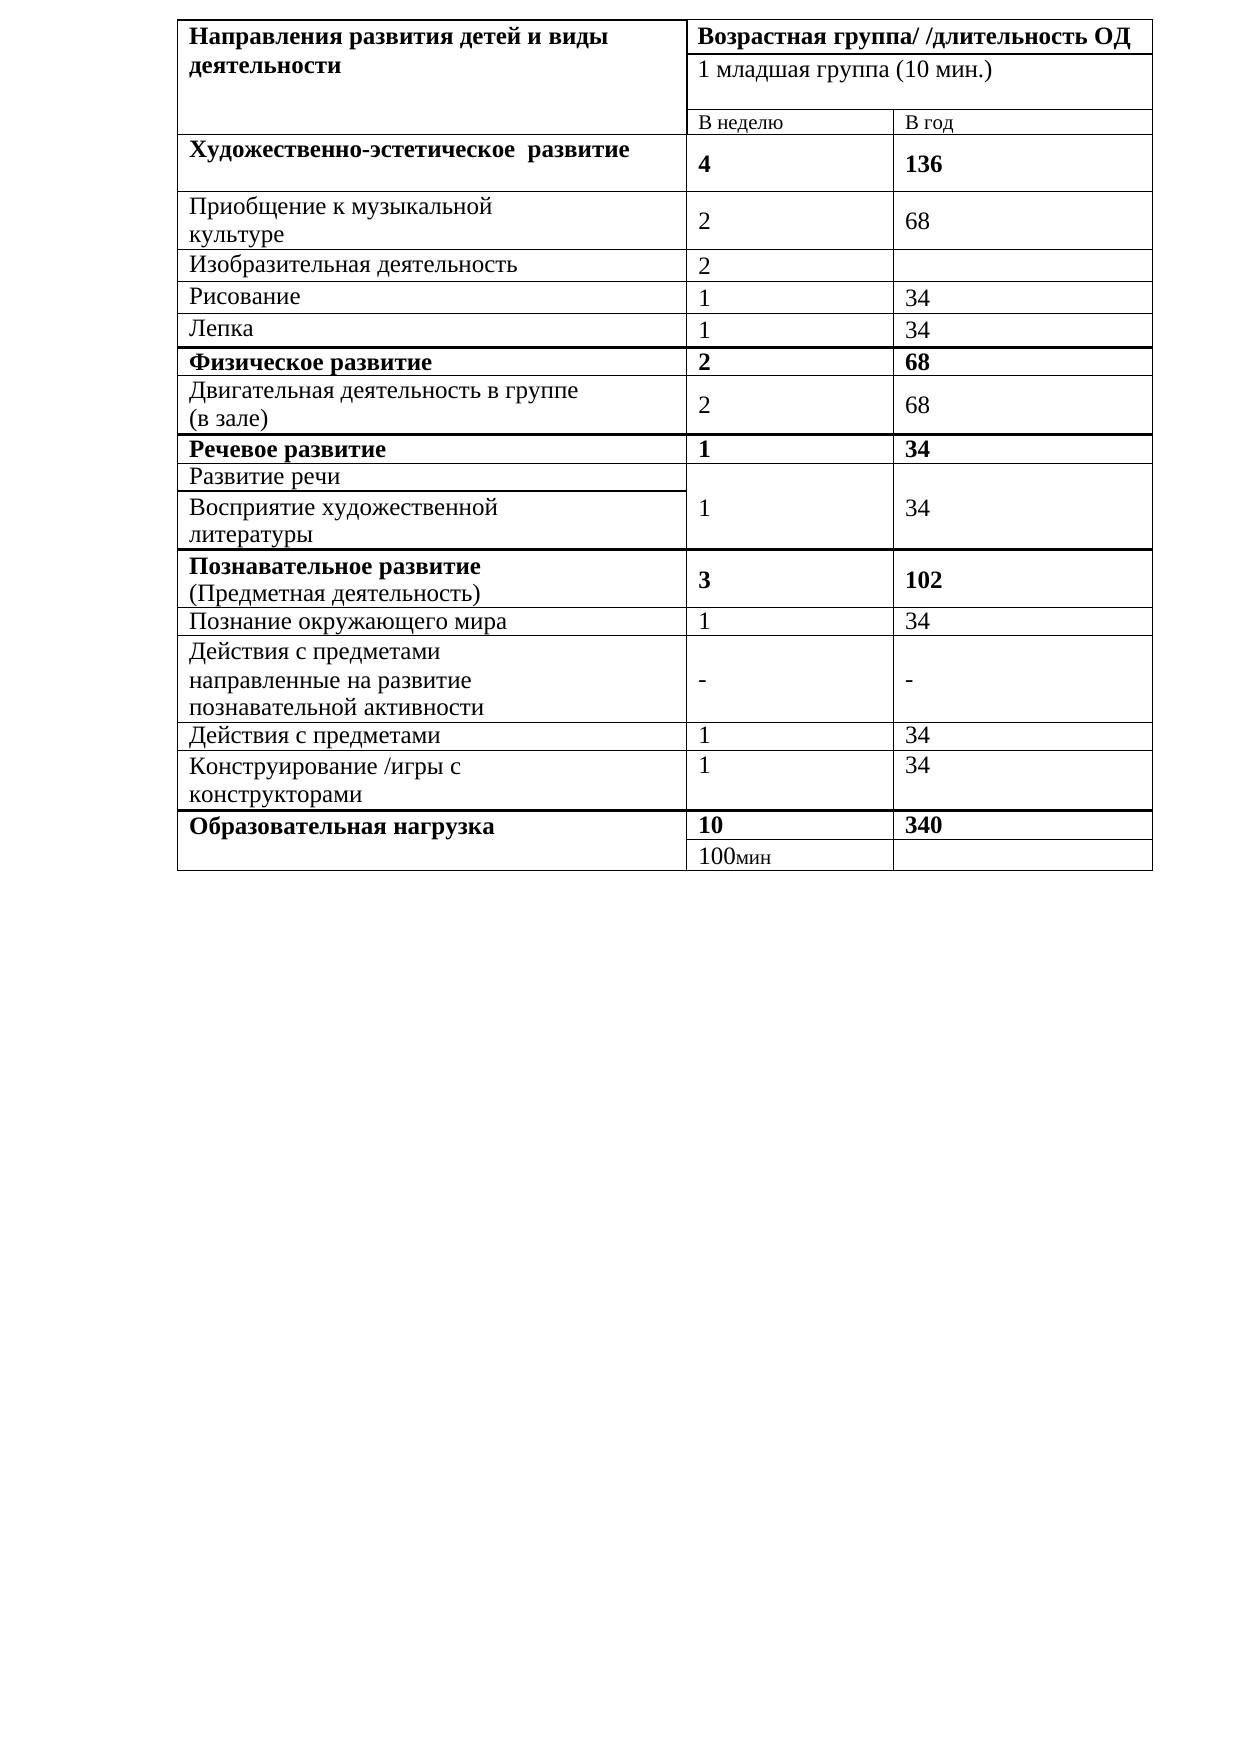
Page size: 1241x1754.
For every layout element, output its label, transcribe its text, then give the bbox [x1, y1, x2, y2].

table_cell 4 [687, 135, 893, 191]
table_cell 2 [687, 376, 893, 433]
table_cell 34 [894, 608, 1152, 635]
table_cell [894, 840, 1152, 870]
table_cell 34 [894, 464, 1152, 548]
table_cell 1 [687, 608, 893, 635]
table_cell 34 [894, 751, 1152, 809]
table_cell Приобщение к музыкальной культуре [178, 192, 686, 248]
table_cell 2 [687, 192, 893, 248]
table_cell 1 [687, 464, 893, 548]
table_cell 10 [687, 812, 893, 838]
table_cell 34 [894, 314, 1152, 346]
table_cell Двигательная деятельность в группе (в зале) [178, 376, 686, 433]
table_cell 68 [894, 192, 1152, 248]
table_cell Познание окружающего мира [178, 608, 686, 635]
table_cell 68 [894, 376, 1152, 433]
table_cell Действия с предметами [178, 723, 686, 750]
table_cell Изобразительная деятельность [178, 250, 686, 281]
table_cell 100мин [687, 840, 893, 870]
table_cell В год [894, 110, 1152, 134]
table_cell 1 [687, 282, 893, 313]
table_header Направления развития детей и виды деятельности [178, 21, 686, 134]
table_cell 34 [894, 723, 1152, 750]
table_cell Художественно-эстетическое развитие [178, 135, 686, 191]
table_cell 34 [894, 436, 1152, 462]
table_cell 3 [687, 551, 893, 607]
table_cell Познавательное развитие (Предметная деятельность) [178, 551, 686, 607]
table_cell Рисование [178, 282, 686, 313]
table_cell 1 младшая группа (10 мин.) [688, 55, 1152, 109]
table_cell 340 [894, 812, 1152, 838]
table_header Возрастная группа/ /длительность ОД [688, 20, 1152, 53]
table_cell Образовательная нагрузка [178, 812, 686, 870]
table_cell 68 [894, 349, 1152, 375]
table_cell Речевое развитие [178, 436, 686, 462]
table_cell [894, 250, 1152, 281]
table_cell 34 [894, 282, 1152, 313]
table_cell - [687, 636, 893, 722]
table_cell Действия с предметами направленные на развитие познавательной активности [178, 636, 686, 722]
table_cell В неделю [688, 110, 893, 134]
table_cell 2 [687, 250, 893, 281]
table_cell - [894, 636, 1152, 722]
table_cell Восприятие художественной литературы [178, 492, 686, 548]
table_cell 136 [894, 135, 1152, 191]
table_cell 1 [687, 723, 893, 750]
table_cell 1 [687, 436, 893, 462]
table_cell Физическое развитие [178, 349, 686, 375]
table_cell 2 [687, 349, 893, 375]
table_cell 1 [687, 751, 893, 809]
table_cell Развитие речи [178, 464, 686, 490]
table_cell 1 [687, 314, 893, 346]
table_cell 102 [894, 551, 1152, 607]
table_cell Лепка [178, 314, 686, 346]
table_cell Конструирование /игры с конструкторами [178, 751, 686, 809]
